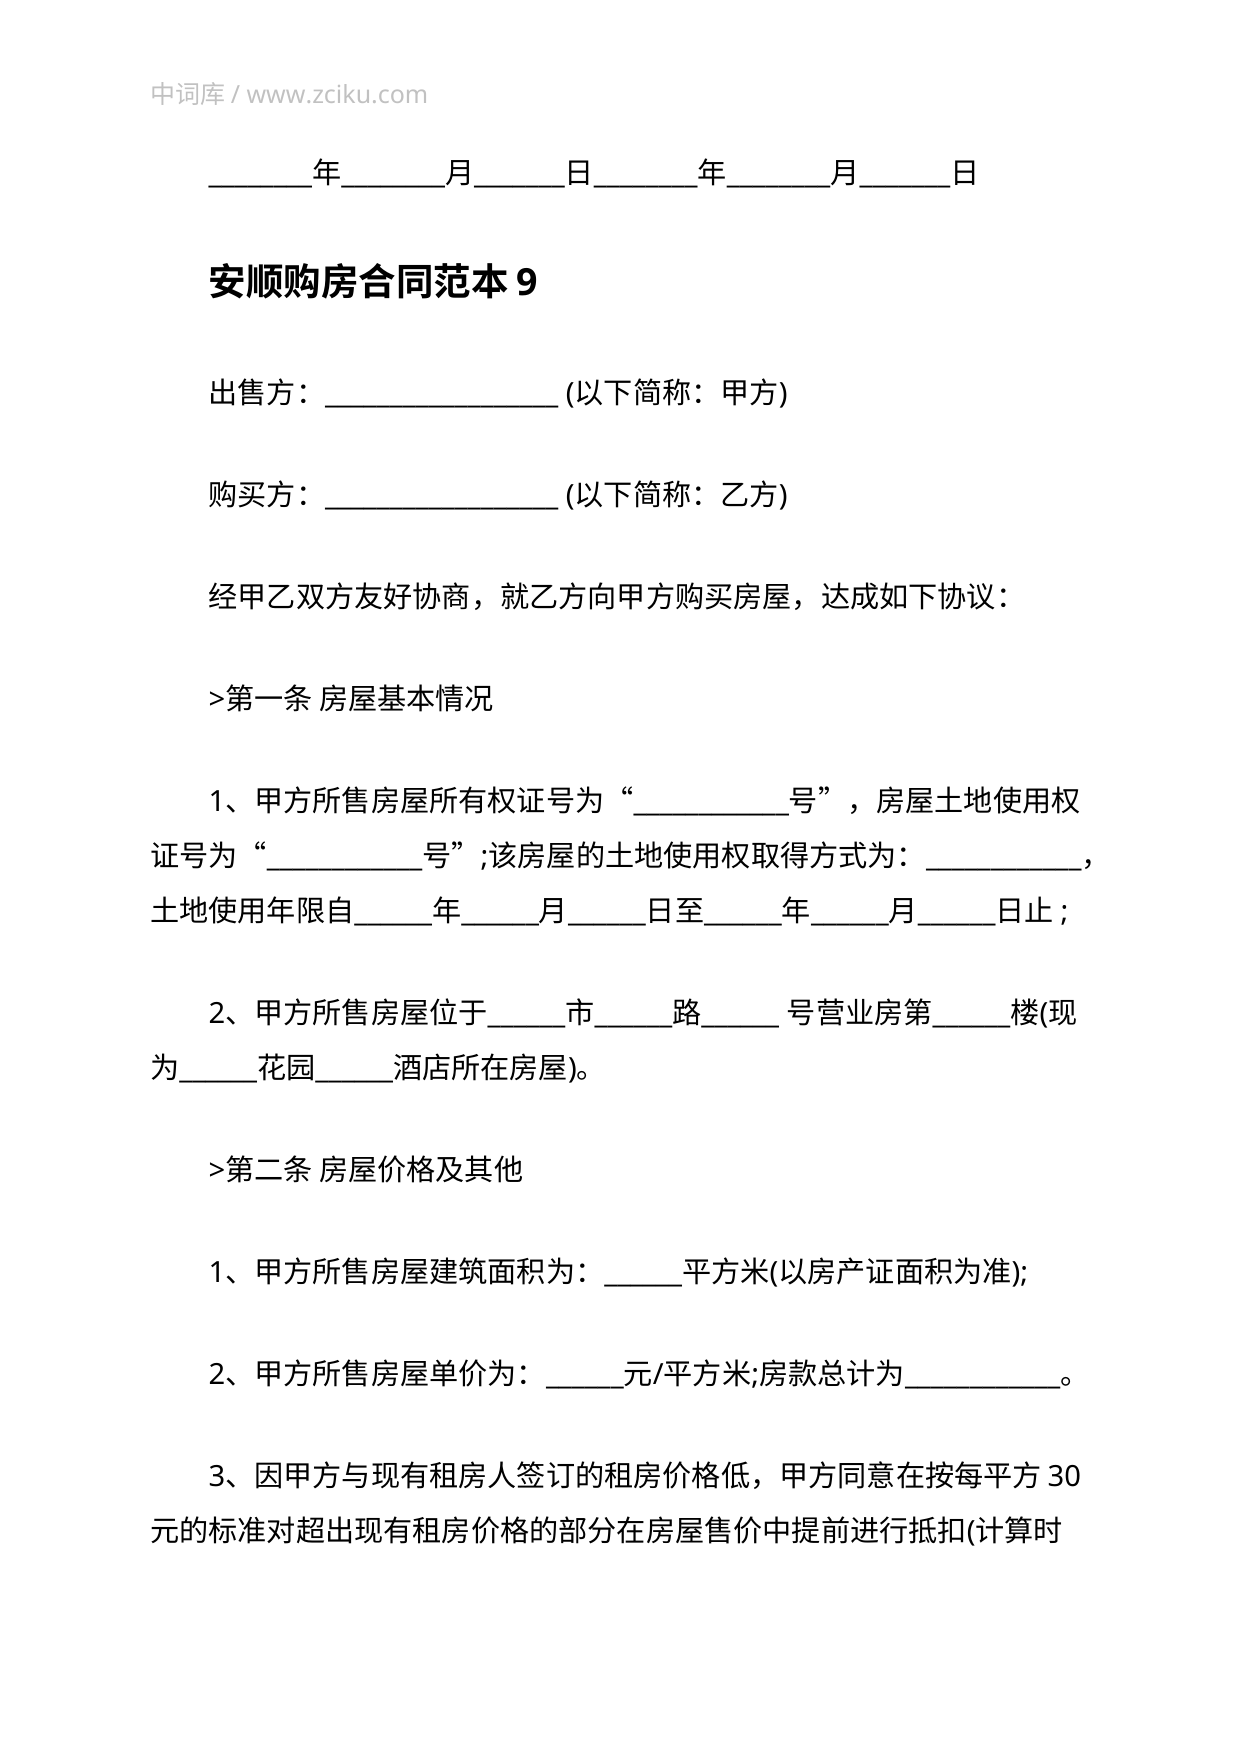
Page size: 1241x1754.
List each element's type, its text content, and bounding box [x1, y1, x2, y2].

text 1、甲方所售房屋建筑面积为：______平方米(以房产证面积为准); [150, 1248, 1090, 1291]
text 安顺购房合同范本9 [150, 252, 1090, 306]
text 经甲乙双方友好协商，就乙方向甲方购买房屋，达成如下协议： [150, 573, 1090, 616]
text >第一条 房屋基本情况 [150, 675, 1090, 718]
text ________年________月_______日________年________月_______日 [150, 150, 1090, 192]
text 购买方：__________________ (以下简称：乙方) [150, 472, 1090, 514]
text 2、甲方所售房屋单价为：______元/平方米;房款总计为____________。 [150, 1350, 1090, 1393]
text 2、甲方所售房屋位于______市______路______ 号营业房第______楼(现为______花园______酒店所在房屋)。 [150, 989, 1090, 1087]
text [150, 1452, 1090, 1549]
text >第二条 房屋价格及其他 [150, 1146, 1090, 1189]
text 1、甲方所售房屋所有权证号为“____________号”，房屋土地使用权证号为“____________号”;该房屋的土地使用权取得方式为：____________，土地使用年限自______年______月______日至______年______月______日止 ; [150, 777, 1090, 930]
text 出售方：__________________ (以下简称：甲方) [150, 369, 1090, 412]
